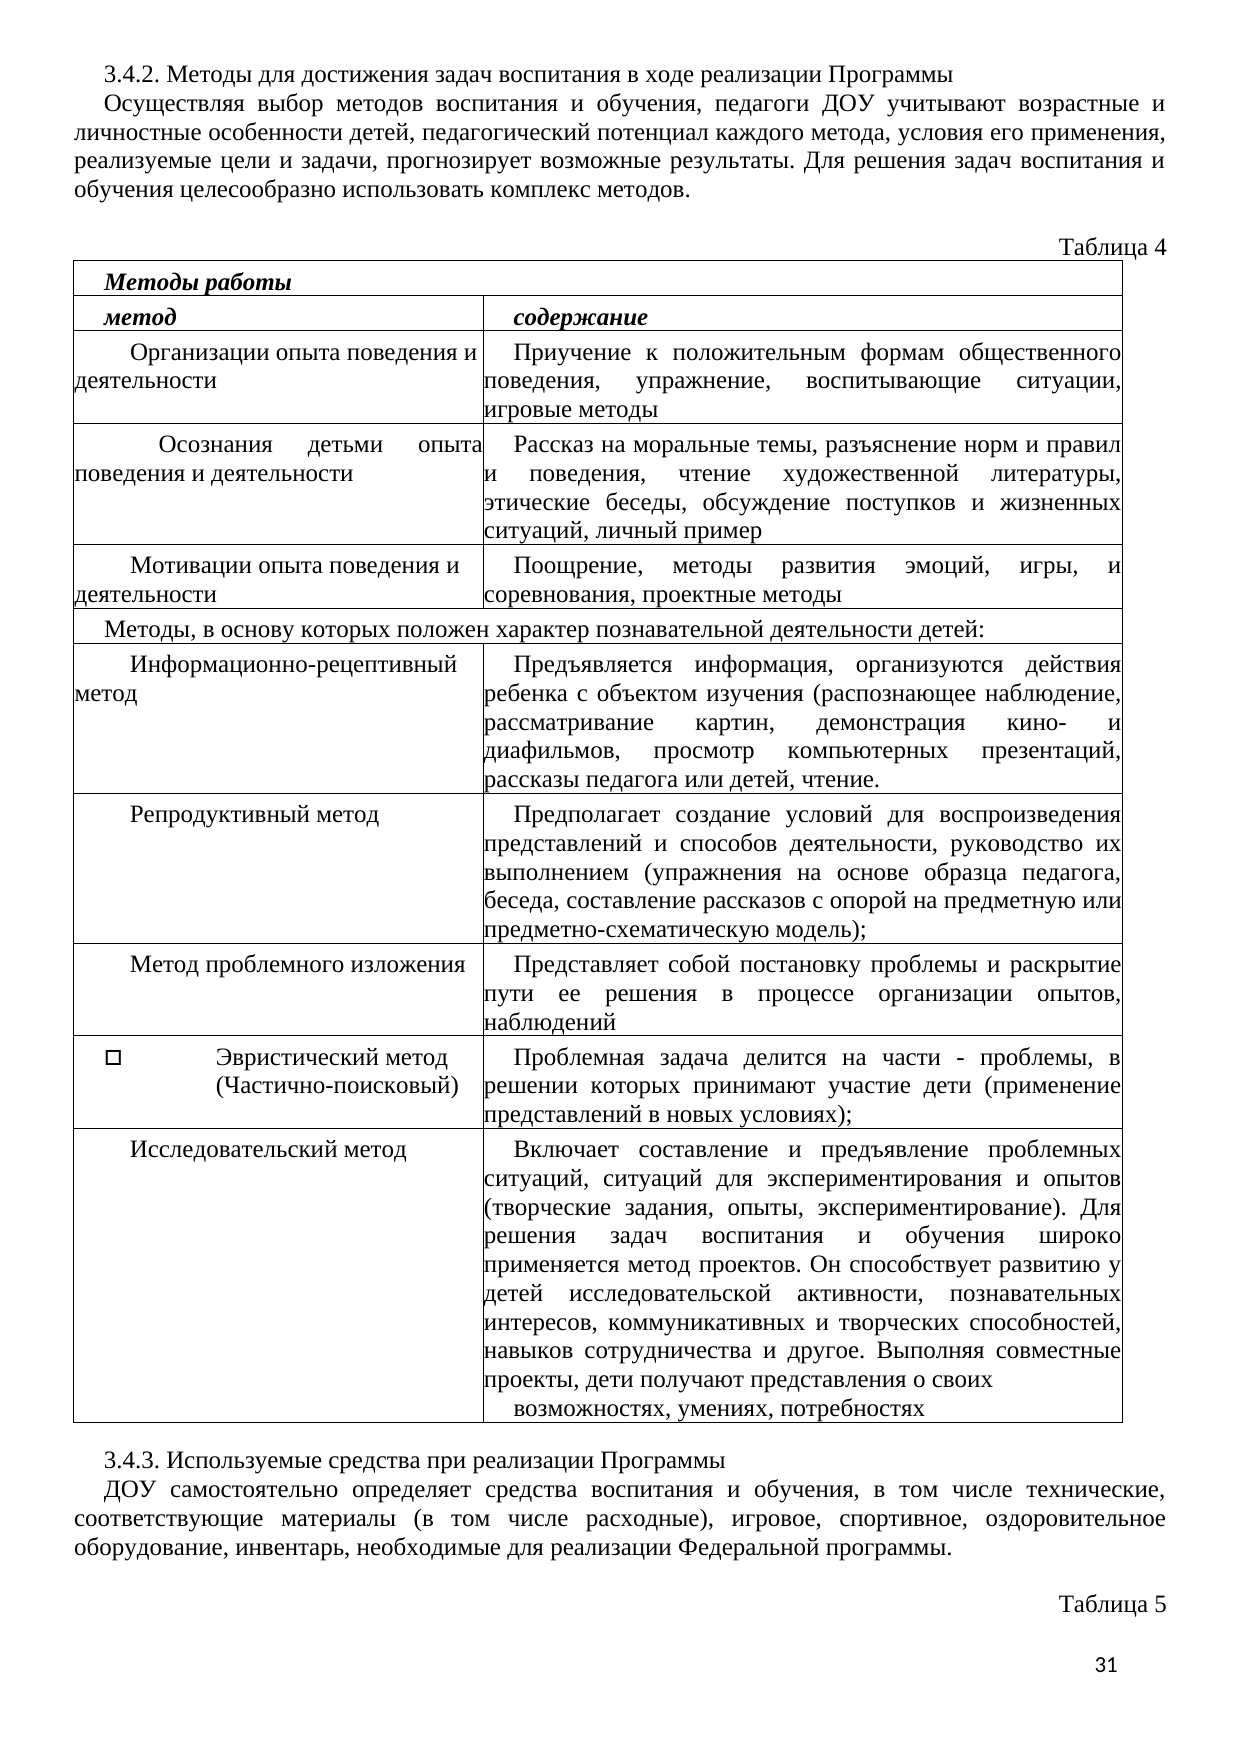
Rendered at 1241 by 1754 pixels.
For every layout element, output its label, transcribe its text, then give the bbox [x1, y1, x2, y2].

table_cell  Осознания детьми опыта поведения и деятельности [74, 424, 483, 544]
text Осуществляя выбор методов воспитания и обучения, педагоги ДОУ учитывают возрастные и личностные особенности детей, педагогический потенциал каждого метода, условия его применения, реализуемые цели и задачи, прогнозирует возможные результаты. Для решения задач воспитания и обучения целесообразно использовать комплекс методов. [74, 88, 1167, 203]
table_cell Поощрение, методы развития эмоций, игры, и соревнования, проектные методы [484, 545, 1122, 608]
table_cell  Метод проблемного изложения [74, 944, 483, 1035]
table_cell Рассказ на моральные темы, разъяснение норм и правил и поведения, чтение художественной литературы, этические беседы, обсуждение поступков и жизненных ситуаций, личный пример [484, 424, 1122, 544]
text 3.4.3. Используемые средства при реализации Программы [74, 1445, 1167, 1474]
table_header Методы работы [74, 261, 1122, 295]
table_cell метод [74, 296, 483, 330]
table_cell Предъявляется информация, организуются действия ребенка с объектом изучения (распознающее наблюдение, рассматривание картин, демонстрация кино- и диафильмов, просмотр компьютерных презентаций, рассказы педагога или детей, чтение. [484, 644, 1122, 793]
table_cell Предполагает создание условий для воспроизведения представлений и способов деятельности, руководство их выполнением (упражнения на основе образца педагога, беседа, составление рассказов с опорой на предметную или предметно-схематическую модель); [484, 794, 1122, 943]
table_cell  Информационно-рецептивный метод [74, 644, 483, 793]
table_cell Представляет собой постановку проблемы и раскрытие пути ее решения в процессе организации опытов, наблюдений [484, 944, 1122, 1035]
table_cell  Организации опыта поведения и деятельности [74, 331, 483, 423]
table_cell Эвристический метод (Частично-поисковый) [74, 1036, 483, 1128]
table_cell Приучение к положительным формам общественного поведения, упражнение, воспитывающие ситуации, игровые методы [484, 331, 1122, 423]
table_cell содержание [484, 296, 1122, 330]
text 3.4.2. Методы для достижения задач воспитания в ходе реализации Программы [74, 59, 1167, 88]
text ДОУ самостоятельно определяет средства воспитания и обучения, в том числе технические, соответствующие материалы (в том числе расходные), игровое, спортивное, оздоровительное оборудование, инвентарь, необходимые для реализации Федеральной программы. [74, 1474, 1167, 1560]
table_cell  Исследовательский метод [74, 1129, 483, 1422]
table_cell Проблемная задача делится на части - проблемы, в решении которых принимают участие дети (применение представлений в новых условиях); [484, 1036, 1122, 1128]
table_cell Включает составление и предъявление проблемных ситуаций, ситуаций для экспериментирования и опытов (творческие задания, опыты, экспериментирование). Для решения задач воспитания и обучения широко применяется метод проектов. Он способствует развитию у детей исследовательской активности, познавательных интересов, коммуникативных и творческих способностей, навыков сотрудничества и другое. Выполняя совместные проекты, дети получают представления о своих возможностях, умениях, потребностях [484, 1129, 1122, 1422]
table_cell Методы, в основу которых положен характер познавательной деятельности детей: [74, 609, 1122, 643]
text Таблица 5 [74, 1589, 1167, 1618]
table_cell  Мотивации опыта поведения и деятельности [74, 545, 483, 608]
table_cell  Репродуктивный метод [74, 794, 483, 943]
text Таблица 4 [74, 232, 1167, 260]
